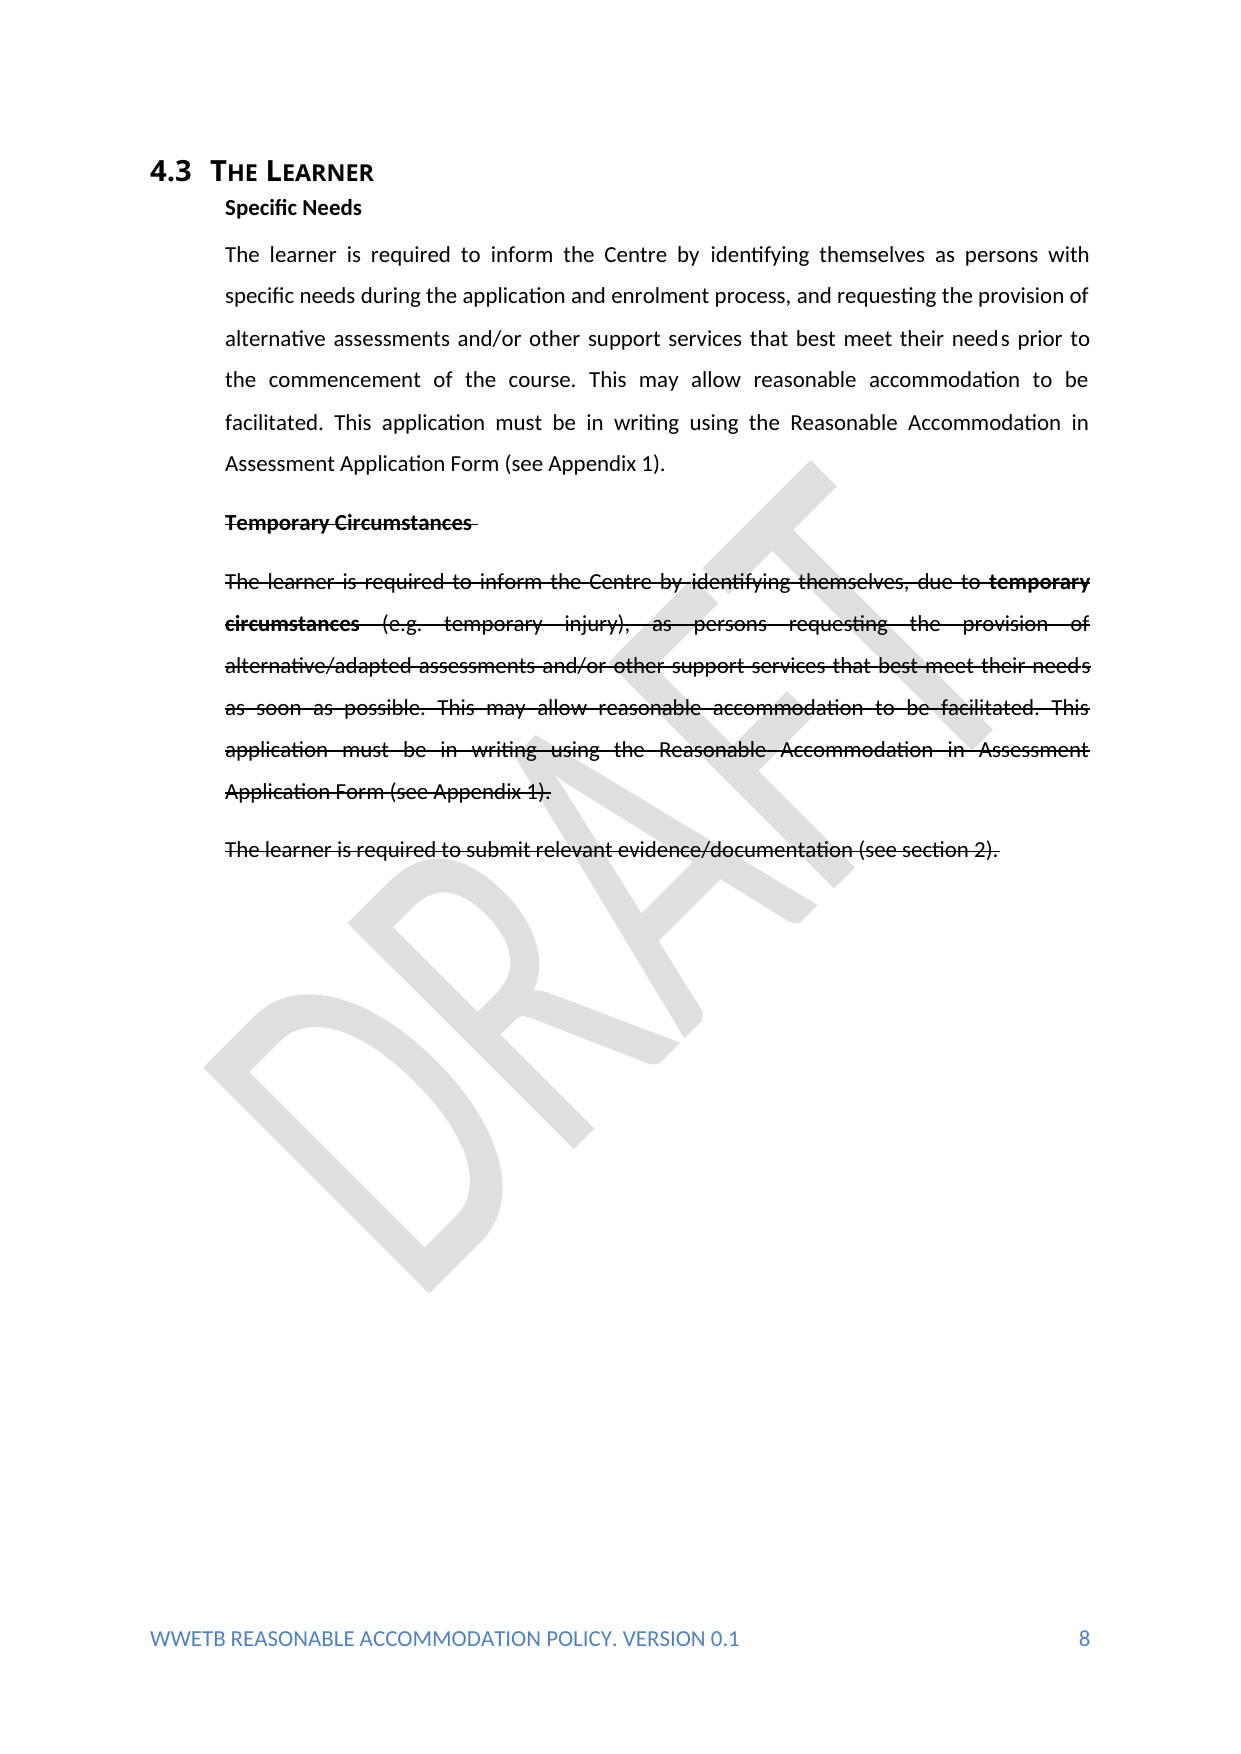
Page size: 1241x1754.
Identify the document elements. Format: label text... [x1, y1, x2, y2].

text Temporary Circumstances [225, 508, 1090, 536]
subtitle The Learner [150, 150, 1090, 190]
text The learner is required to inform the Centre by identifying themselves as persons with specific needs during the application and enrolment process, and requesting the provision of alternative assessments and/or other support services that best meet their needs prior to the commencement of the course. This may allow reasonable accommodation to be facilitated. This application must be in writing using the Reasonable Accommodation in Assessment Application Form (see Appendix 1). [225, 240, 1090, 478]
text The learner is required to inform the Centre by identifying themselves, due to temporary circumstances (e.g. temporary injury), as persons requesting the provision of alternative/adapted assessments and/or other support services that best meet their needs as soon as possible. This may allow reasonable accommodation to be facilitated. This application must be in writing using the Reasonable Accommodation in Assessment Application Form (see Appendix 1). [225, 583, 1090, 624]
text The learner is required to inform the Centre by identifying themselves, due to temporary circumstances (e.g. temporary injury), as persons requesting the provision of alternative/adapted assessments and/or other support services that best meet their needs as soon as possible. This may allow reasonable accommodation to be facilitated. This application must be in writing using the Reasonable Accommodation in Assessment Application Form (see Appendix 1). [225, 710, 1090, 750]
text The learner is required to inform the Centre by identifying themselves, due to temporary circumstances (e.g. temporary injury), as persons requesting the provision of alternative/adapted assessments and/or other support services that best meet their needs as soon as possible. This may allow reasonable accommodation to be facilitated. This application must be in writing using the Reasonable Accommodation in Assessment Application Form (see Appendix 1). [225, 667, 1090, 708]
text The learner is required to inform the Centre by identifying themselves, due to temporary circumstances (e.g. temporary injury), as persons requesting the provision of alternative/adapted assessments and/or other support services that best meet their needs as soon as possible. This may allow reasonable accommodation to be facilitated. This application must be in writing using the Reasonable Accommodation in Assessment Application Form (see Appendix 1). [225, 752, 1090, 805]
text Specific Needs [225, 193, 1090, 221]
text The learner is required to inform the Centre by identifying themselves, due to temporary circumstances (e.g. temporary injury), as persons requesting the provision of alternative/adapted assessments and/or other support services that best meet their needs as soon as possible. This may allow reasonable accommodation to be facilitated. This application must be in writing using the Reasonable Accommodation in Assessment Application Form (see Appendix 1). [225, 626, 1090, 666]
text The learner is required to submit relevant evidence/documentation (see section 2). [225, 835, 1090, 863]
